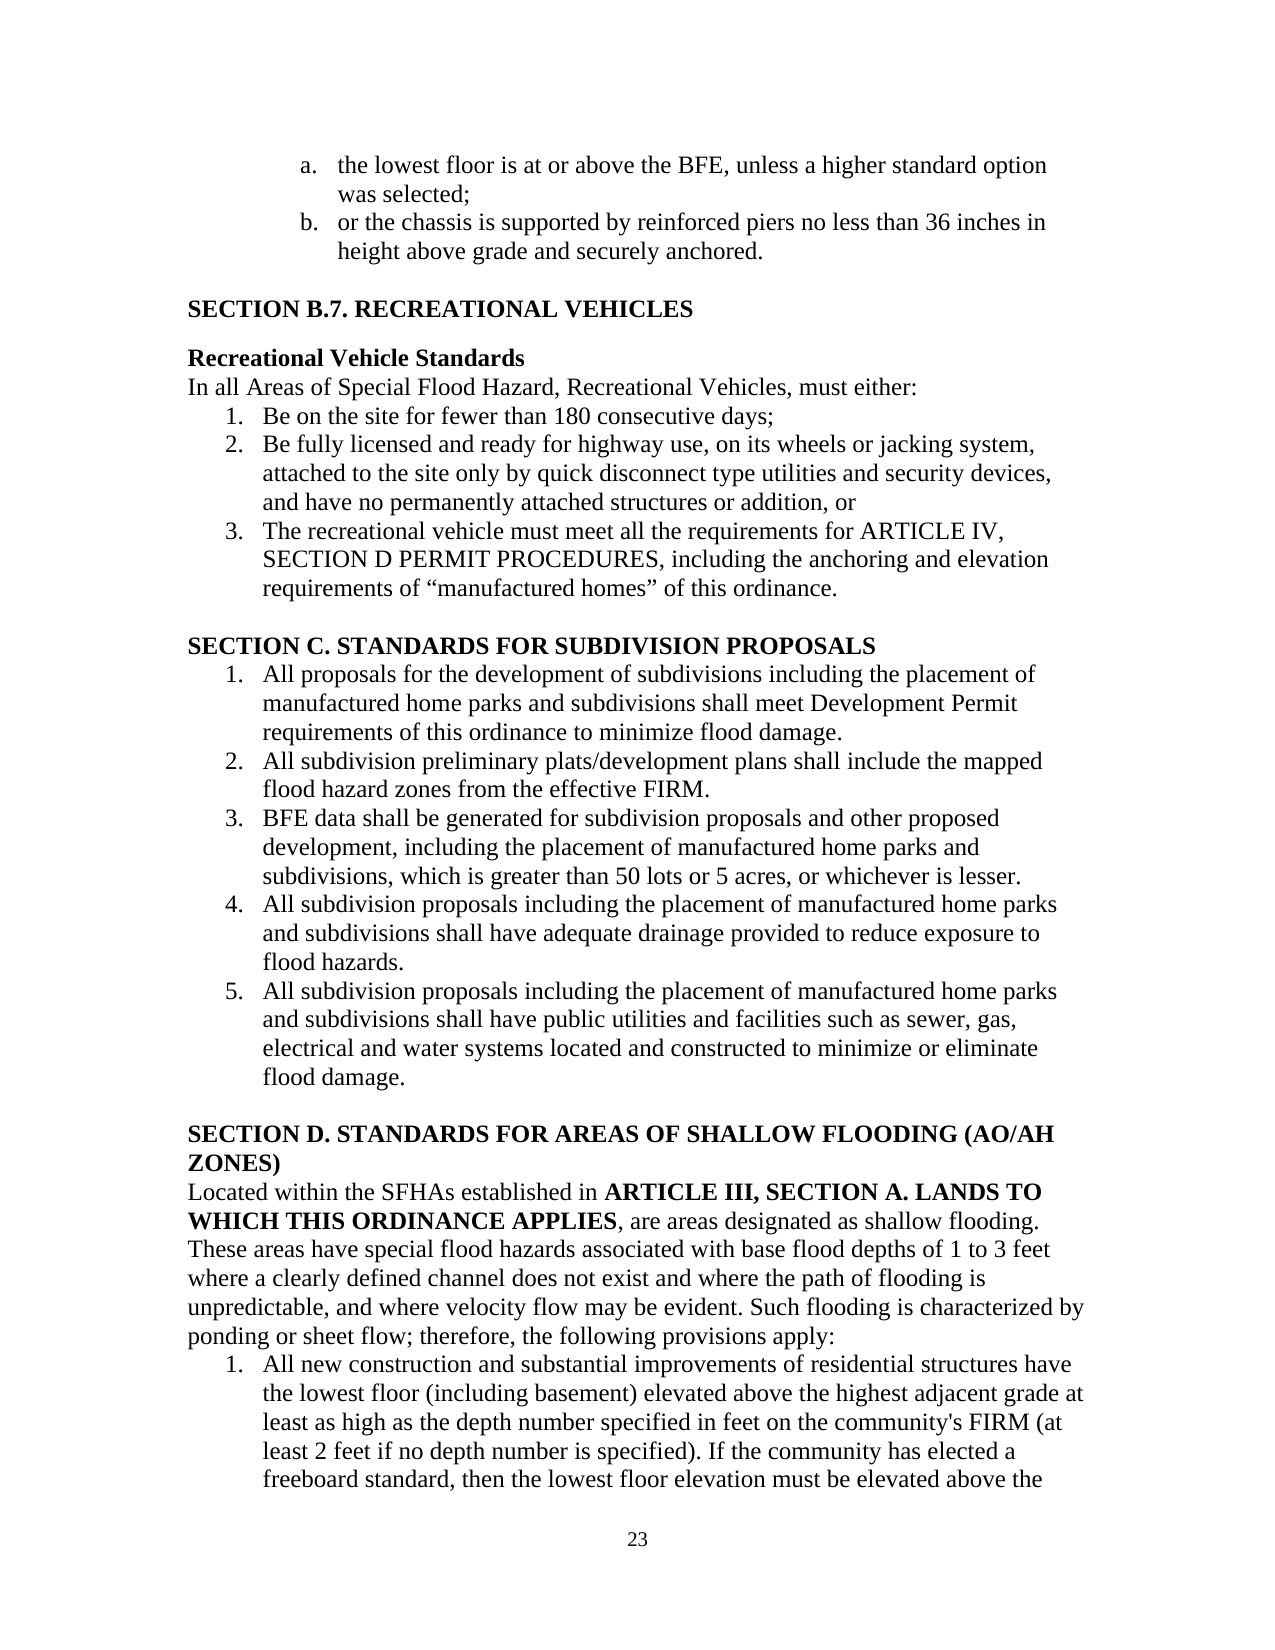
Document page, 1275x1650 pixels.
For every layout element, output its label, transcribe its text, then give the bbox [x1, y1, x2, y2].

text SECTION D. STANDARDS FOR AREAS OF SHALLOW FLOODING (AO/AH ZONES) [187, 1119, 1087, 1177]
list The recreational vehicle must meet all the requirements for ARTICLE IV, SECTION D PERMIT PROCEDURES, including the anchoring and elevation requirements of “manufactured homes” of this ordinance. [225, 516, 1087, 602]
list All subdivision proposals including the placement of manufactured home parks and subdivisions shall have public utilities and facilities such as sewer, gas, electrical and water systems located and constructed to minimize or eliminate flood damage. [225, 976, 1087, 1091]
text In all Areas of Special Flood Hazard, Recreational Vehicles, must either: [187, 372, 1087, 401]
text SECTION B.7. RECREATIONAL VEHICLES [187, 294, 1087, 322]
list the lowest floor is at or above the BFE, unless a higher standard option was selected; [300, 150, 1087, 207]
subtitle Recreational Vehicle Standards [187, 343, 1087, 372]
list All subdivision proposals including the placement of manufactured home parks and subdivisions shall have adequate drainage provided to reduce exposure to flood hazards. [225, 889, 1087, 976]
list BFE data shall be generated for subdivision proposals and other proposed development, including the placement of manufactured home parks and subdivisions, which is greater than 50 lots or 5 acres, or whichever is lesser. [225, 803, 1087, 889]
text SECTION C. STANDARDS FOR SUBDIVISION PROPOSALS [187, 631, 1087, 659]
list or the chassis is supported by reinforced piers no less than 36 inches in height above grade and securely anchored. [300, 207, 1087, 265]
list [225, 1349, 1087, 1493]
list All subdivision preliminary plats/development plans shall include the mapped flood hazard zones from the effective FIRM. [225, 746, 1087, 803]
list Be on the site for fewer than 180 consecutive days; [225, 401, 1087, 429]
list Be fully licensed and ready for highway use, on its wheels or jacking system, attached to the site only by quick disconnect type utilities and security devices, and have no permanently attached structures or addition, or [225, 429, 1087, 516]
list All proposals for the development of subdivisions including the placement of manufactured home parks and subdivisions shall meet Development Permit requirements of this ordinance to minimize flood damage. [225, 659, 1087, 746]
text Located within the SFHAs established in ARTICLE III, SECTION A. LANDS TO WHICH THIS ORDINANCE APPLIES, are areas designated as shallow flooding. These areas have special flood hazards associated with base flood depths of 1 to 3 feet where a clearly defined channel does not exist and where the path of flooding is unpredictable, and where velocity flow may be evident. Such flooding is characterized by ponding or sheet flow; therefore, the following provisions apply: [187, 1177, 1087, 1349]
